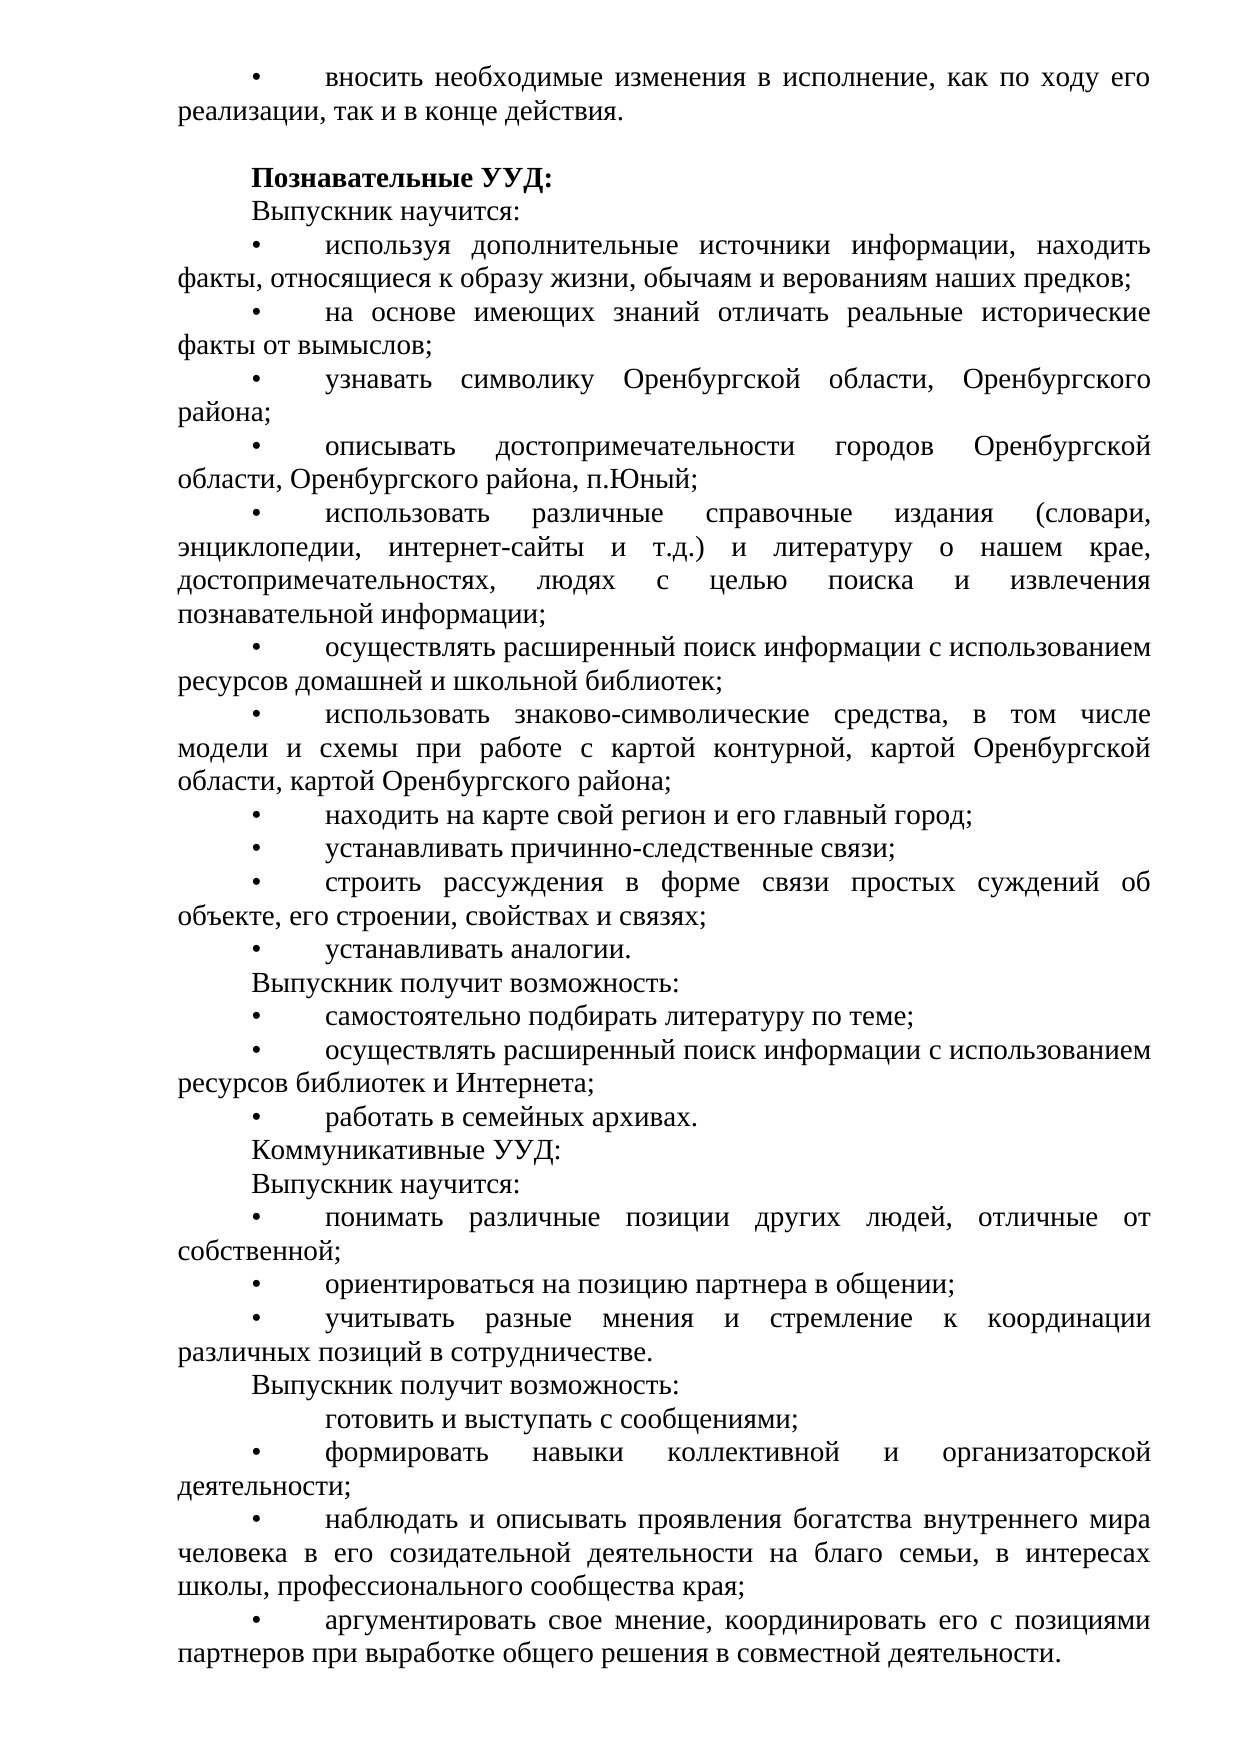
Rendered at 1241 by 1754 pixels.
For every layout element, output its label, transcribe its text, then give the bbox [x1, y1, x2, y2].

text • описывать достопримечательности городов Оренбургской области, Оренбургского района, п.Юный; [177, 428, 1152, 495]
text • строить рассуждения в форме связи простых суждений об объекте, его строении, свойствах и связях; [177, 864, 1152, 931]
text • формировать навыки коллективной и организаторской деятельности; [177, 1434, 1152, 1501]
text • устанавливать аналогии. [177, 931, 1152, 965]
text • аргументировать свое мнение, координировать его с позициями партнеров при выработке общего решения в совместной деятельности. [177, 1602, 1152, 1669]
text Выпускник научится: [177, 1166, 1152, 1199]
text • учитывать разные мнения и стремление к координации различных позиций в сотрудничестве. [177, 1300, 1152, 1367]
text • наблюдать и описывать проявления богатства внутреннего мира человека в его созидательной деятельности на благо семьи, в интересах школы, профессионального сообщества края; [177, 1501, 1152, 1602]
text • ориентироваться на позицию партнера в общении; [177, 1267, 1152, 1300]
text Выпускник научится: [177, 193, 1152, 227]
text • понимать различные позиции других людей, отличные от собственной; [177, 1199, 1152, 1267]
text • осуществлять расширенный поиск информации с использованием ресурсов домашней и школьной библиотек; [177, 629, 1152, 696]
text • узнавать символику Оренбургской области, Оренбургского района; [177, 361, 1152, 428]
text • на основе имеющих знаний отличать реальные исторические факты от вымыслов; [177, 294, 1152, 361]
text Выпускник получит возможность: [177, 1367, 1152, 1401]
text • работать в семейных архивах. [177, 1099, 1152, 1132]
text Выпускник получит возможность: [177, 965, 1152, 998]
text Познавательные УУД: [177, 160, 1152, 193]
text • осуществлять расширенный поиск информации с использованием ресурсов библиотек и Интернета; [177, 1032, 1152, 1099]
text • используя дополнительные источники информации, находить факты, относящиеся к образу жизни, обычаям и верованиям наших предков; [177, 227, 1152, 294]
text • самостоятельно подбирать литературу по теме; [177, 998, 1152, 1032]
text • вносить необходимые изменения в исполнение, как по ходу его реализации, так и в конце действия. [177, 59, 1152, 126]
text • устанавливать причинно‐следственные связи; [177, 831, 1152, 864]
text • использовать знаково‐символические средства, в том числе модели и схемы при работе с картой контурной, картой Оренбургской области, картой Оренбургского района; [177, 696, 1152, 797]
text • находить на карте свой регион и его главный город; [177, 797, 1152, 831]
text Коммуникативные УУД: [177, 1132, 1152, 1166]
text готовить и выступать с сообщениями; [177, 1401, 1152, 1434]
text • использовать различные справочные издания (словари, энциклопедии, интернет-сайты и т.д.) и литературу о нашем крае, достопримечательностях, людях с целью поиска и извлечения познавательной информации; [177, 495, 1152, 629]
